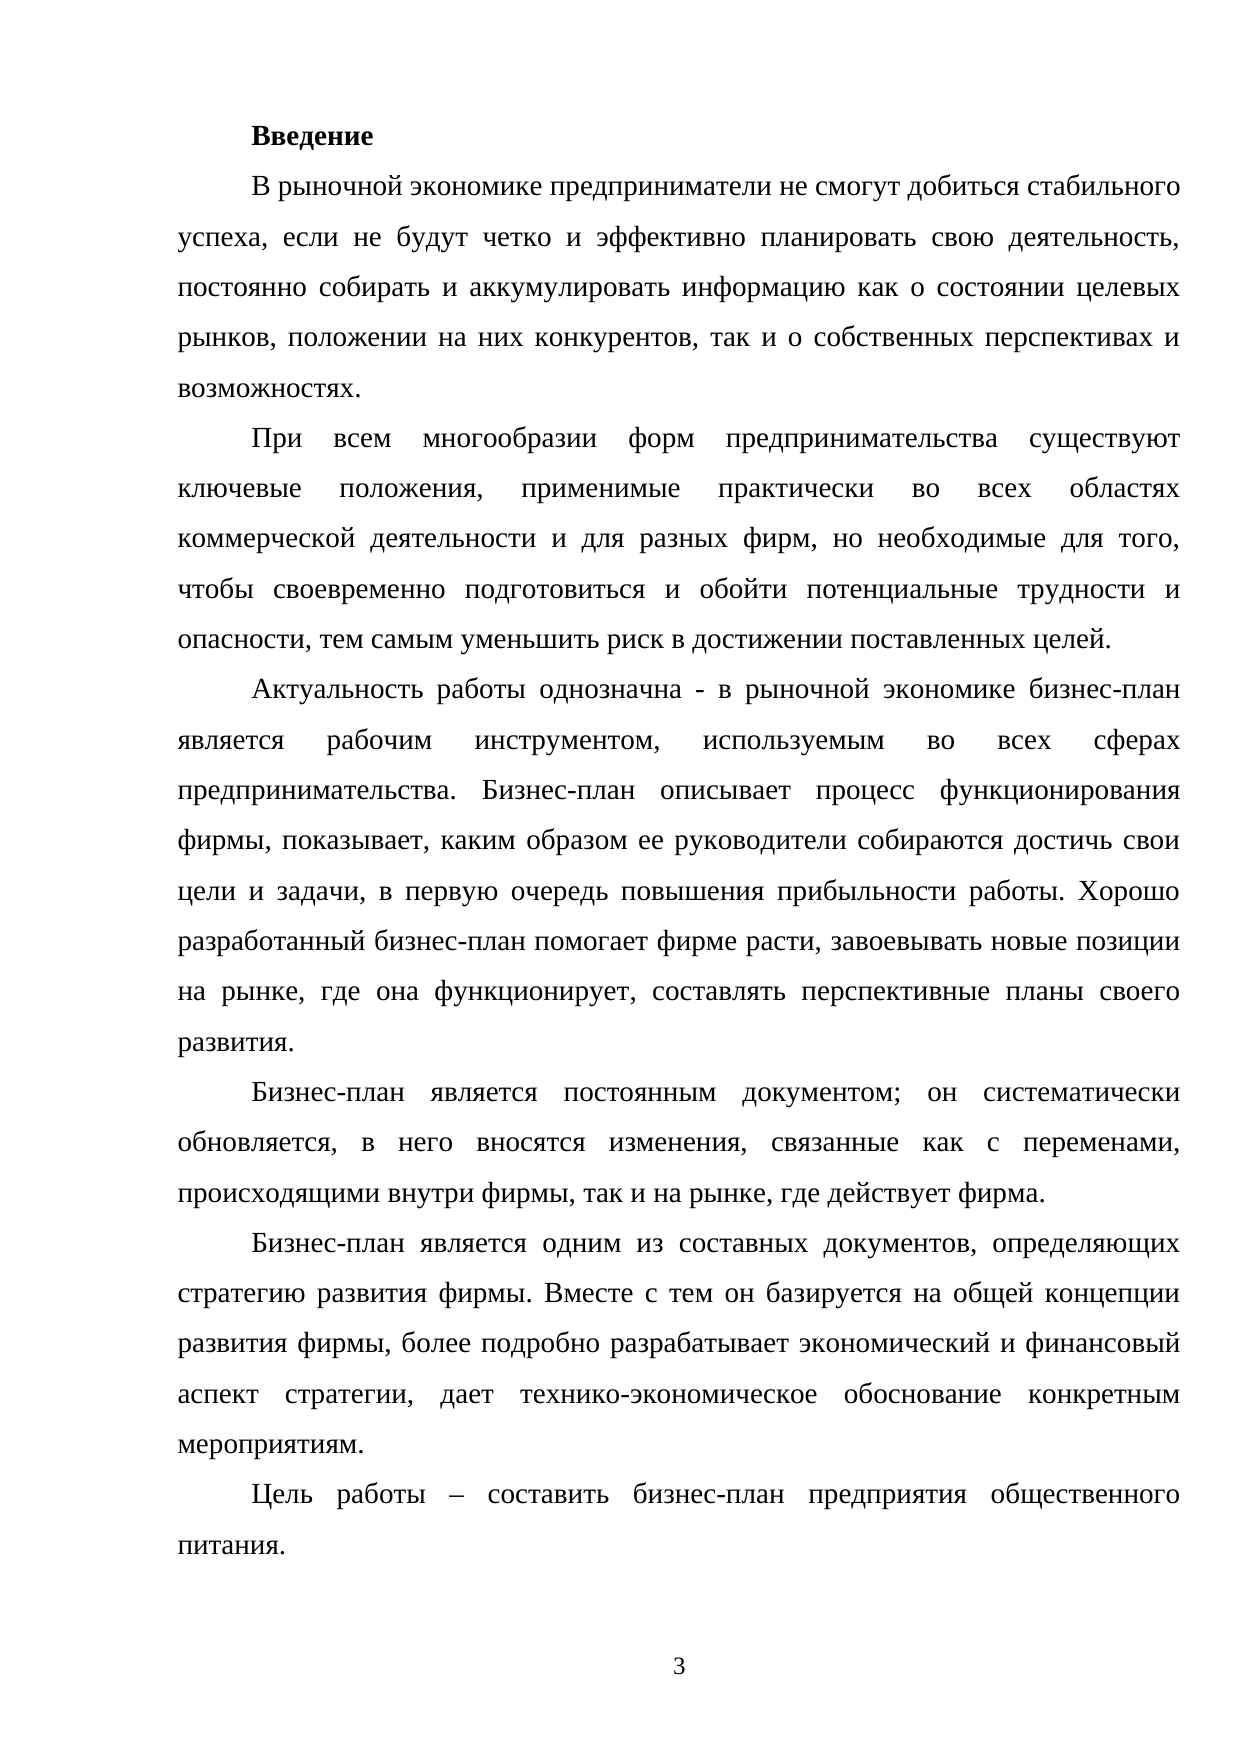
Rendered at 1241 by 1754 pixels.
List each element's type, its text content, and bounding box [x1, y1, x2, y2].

text В рыночной экономике предприниматели не смогут добиться стабильного успеха, если не будут четко и эффективно планировать свою деятельность, постоянно собирать и аккумулировать информацию как о состоянии целевых рынков, положении на них конкурентов, так и о собственных перспективах и возможностях. [177, 168, 1181, 403]
text Актуальность работы однозначна - в рыночной экономике бизнес-план является рабочим инструментом, используемым во всех сферах предпринимательства. Бизнес-план описывает процесс функционирования фирмы, показывает, каким образом ее руководители собираются достичь свои цели и задачи, в первую очередь повышения прибыльности работы. Хорошо разработанный бизнес-план помогает фирме расти, завоевывать новые позиции на рынке, где она функционирует, составлять перспективные планы своего развития. [177, 672, 1181, 1057]
text При всем многообразии форм предпринимательства существуют ключевые положения, применимые практически во всех областях коммерческой деятельности и для разных фирм, но необходимые для того, чтобы своевременно подготовиться и обойти потенциальные трудности и опасности, тем самым уменьшить риск в достижении поставленных целей. [177, 420, 1181, 655]
text Бизнес-план является постоянным документом; он систематически обновляется, в него вносятся изменения, связанные как с переменами, происходящими внутри фирмы, так и на рынке, где действует фирма. [177, 1074, 1181, 1208]
text Бизнес-план является одним из составных документов, определяющих стратегию развития фирмы. Вместе с тем он базируется на общей концепции развития фирмы, более подробно разрабатывает экономический и финансовый аспект стратегии, дает технико-экономическое обоснование конкретным мероприятиям. [177, 1225, 1181, 1460]
subtitle Введение [177, 118, 1181, 152]
text Цель работы – составить бизнес-план предприятия общественного питания. [177, 1477, 1181, 1560]
